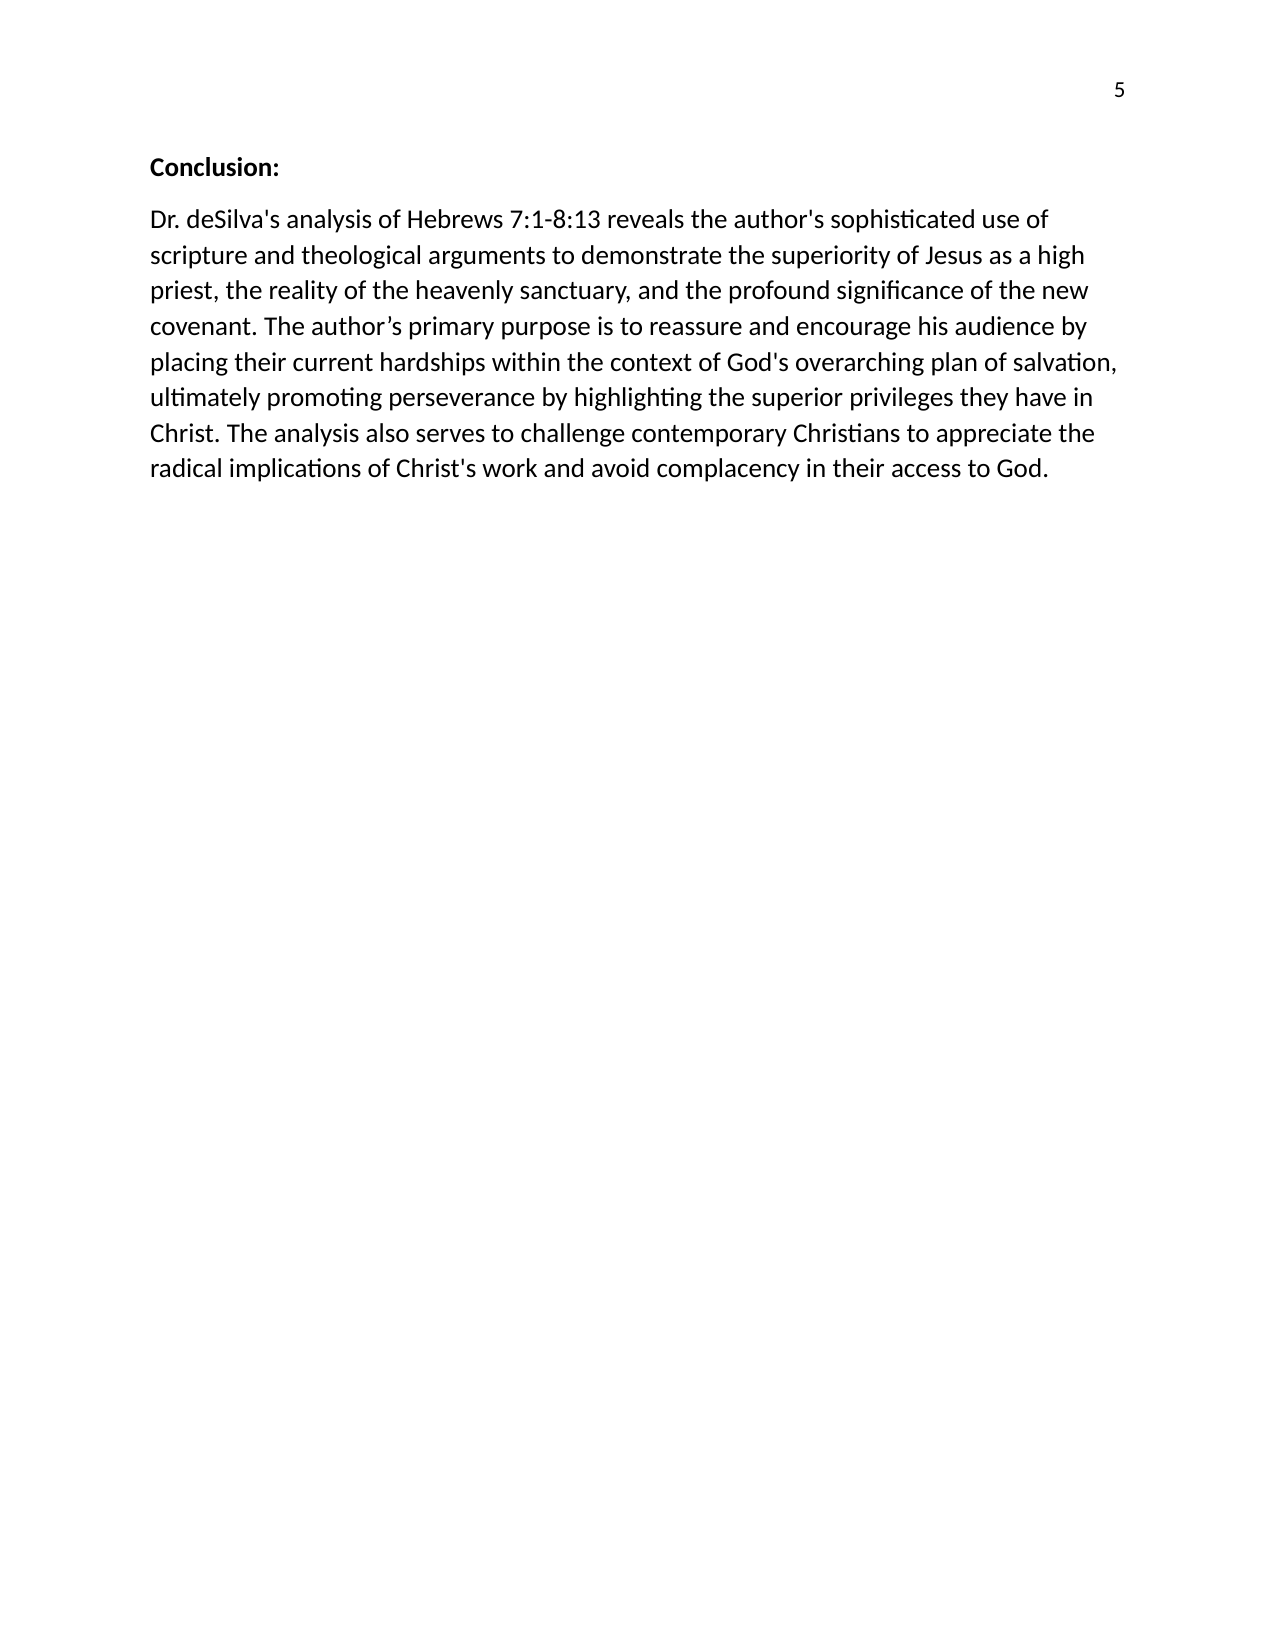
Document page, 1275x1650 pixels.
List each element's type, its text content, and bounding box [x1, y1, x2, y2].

text Conclusion: [150, 150, 1125, 183]
text Dr. deSilva's analysis of Hebrews 7:1-8:13 reveals the author's sophisticated use of scripture and theological arguments to demonstrate the superiority of Jesus as a high priest, the reality of the heavenly sanctuary, and the profound significance of the new covenant. The author’s primary purpose is to reassure and encourage his audience by placing their current hardships within the context of God's overarching plan of salvation, ultimately promoting perseverance by highlighting the superior privileges they have in Christ. The analysis also serves to challenge contemporary Christians to appreciate the radical implications of Christ's work and avoid complacency in their access to God. [150, 202, 1125, 485]
